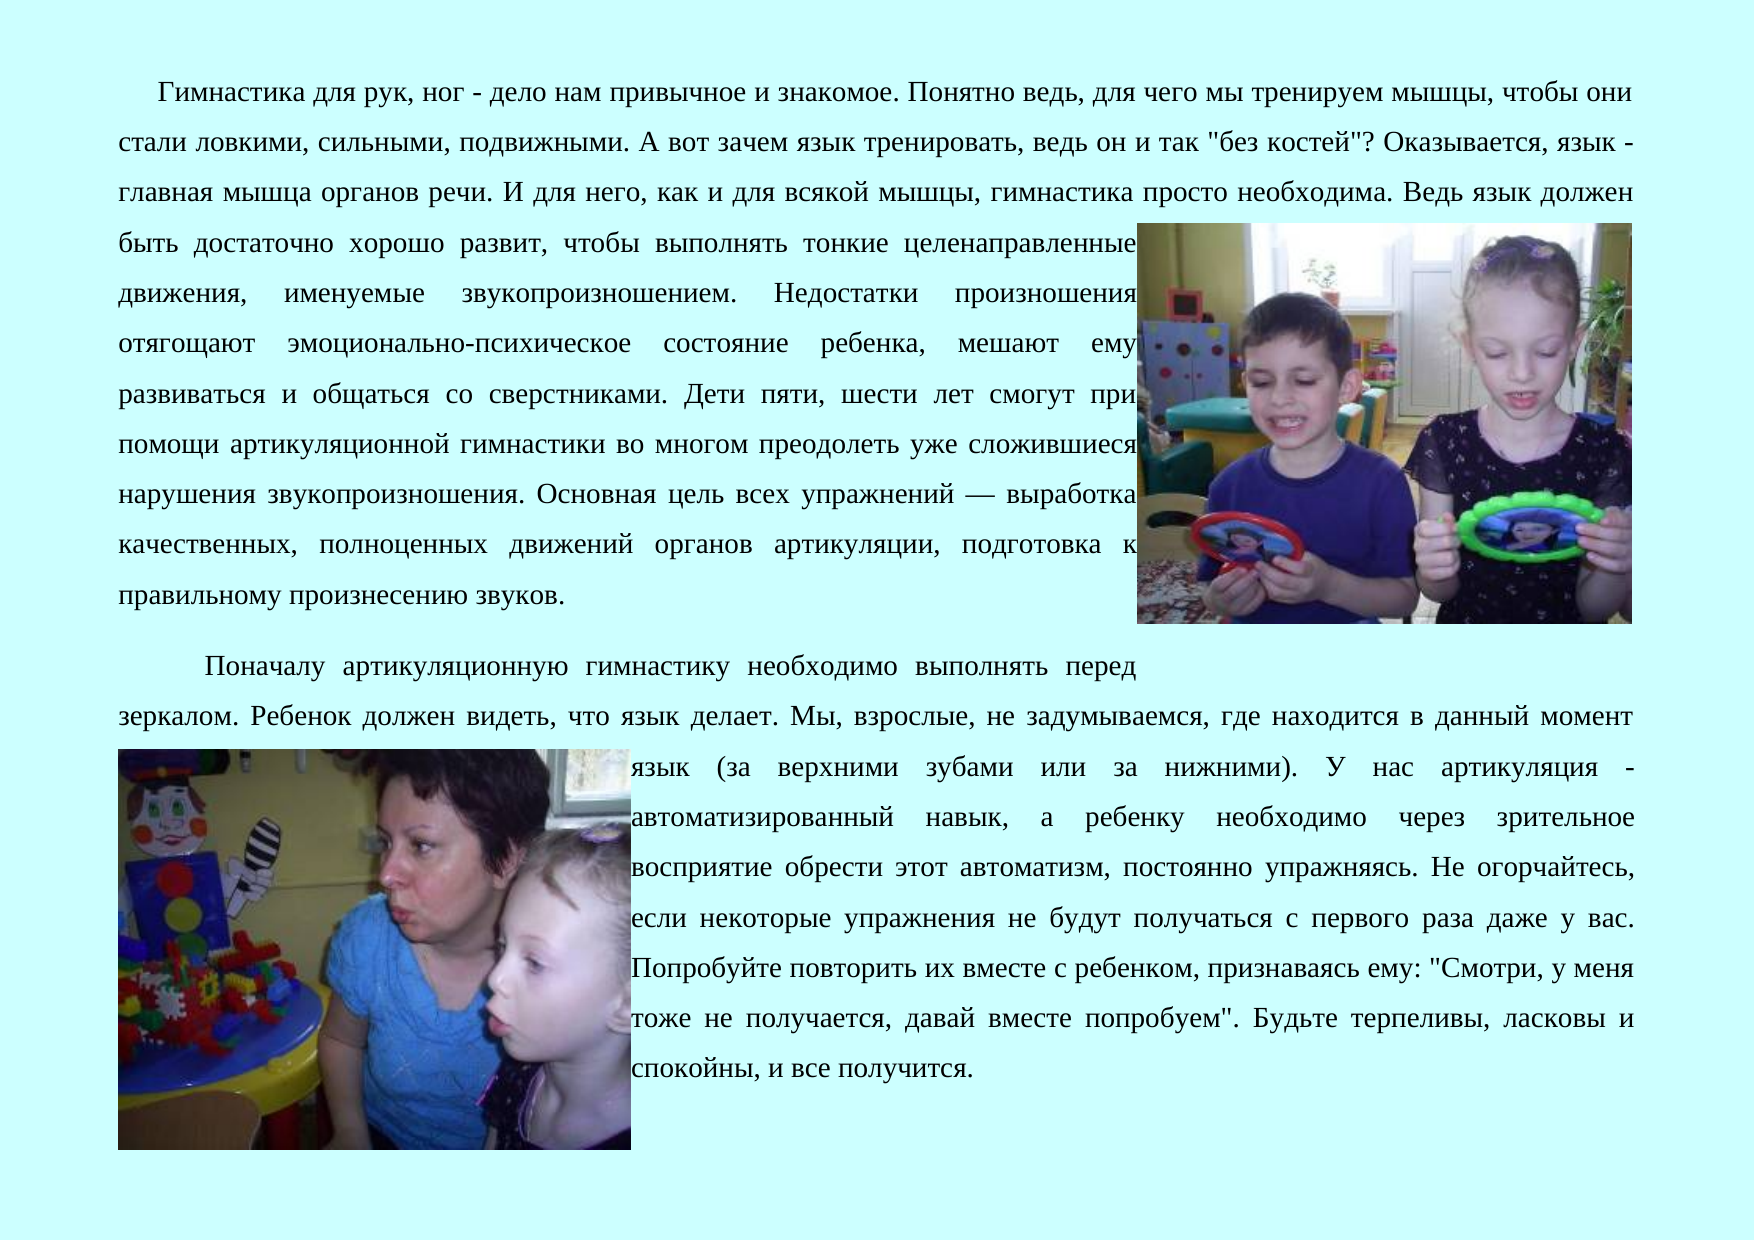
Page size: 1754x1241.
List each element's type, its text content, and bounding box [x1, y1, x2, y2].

picture [118, 1084, 631, 1150]
text Гимнастика для рук, ног - дело нам привычное и знакомое. Понятно ведь, для чего мы тренируем мышцы, чтобы они стали ловкими, сильными, подвижными. А вот зачем язык тренировать, ведь он и так "без костей"? Оказывается, язык - главная мышца органов речи. И для него, как и для всякой мышцы, гимнастика просто необходима. Ведь язык должен быть достаточно хорошо развит, чтобы выполнять тонкие целенаправленные движения, именуемые звукопроизношением. Недостатки произношения отягощают эмоционально-психическое состояние ребенка, мешают ему развиваться и общаться со сверстниками. Дети пяти, шести лет смогут при помощи артикуляционной гимнастики во многом преодолеть уже сложившиеся нарушения звукопроизношения. Основная цель всех упражнений — выработка качественных, полноценных движений органов артикуляции, подготовка к правильному произнесению звуков. [118, 74, 1636, 611]
picture [1137, 611, 1632, 624]
text Поначалу артикуляционную гимнастику необходимо выполнять перед зеркалом. Ребенок должен видеть, что язык делает. Мы, взрослые, не задумываемся, где находится в данный момент язык (за верхними зубами или за нижними). У нас артикуляция - автоматизированный навык, а ребенку необходимо через зрительное восприятие обрести этот автоматизм, постоянно упражняясь. Не огорчайтесь, если некоторые упражнения не будут получаться с первого раза даже у вас. Попробуйте повторить их вместе с ребенком, признаваясь ему: "Смотри, у меня тоже не получается, давай вместе попробуем". Будьте терпеливы, ласковы и спокойны, и все получится. [118, 648, 1636, 1084]
